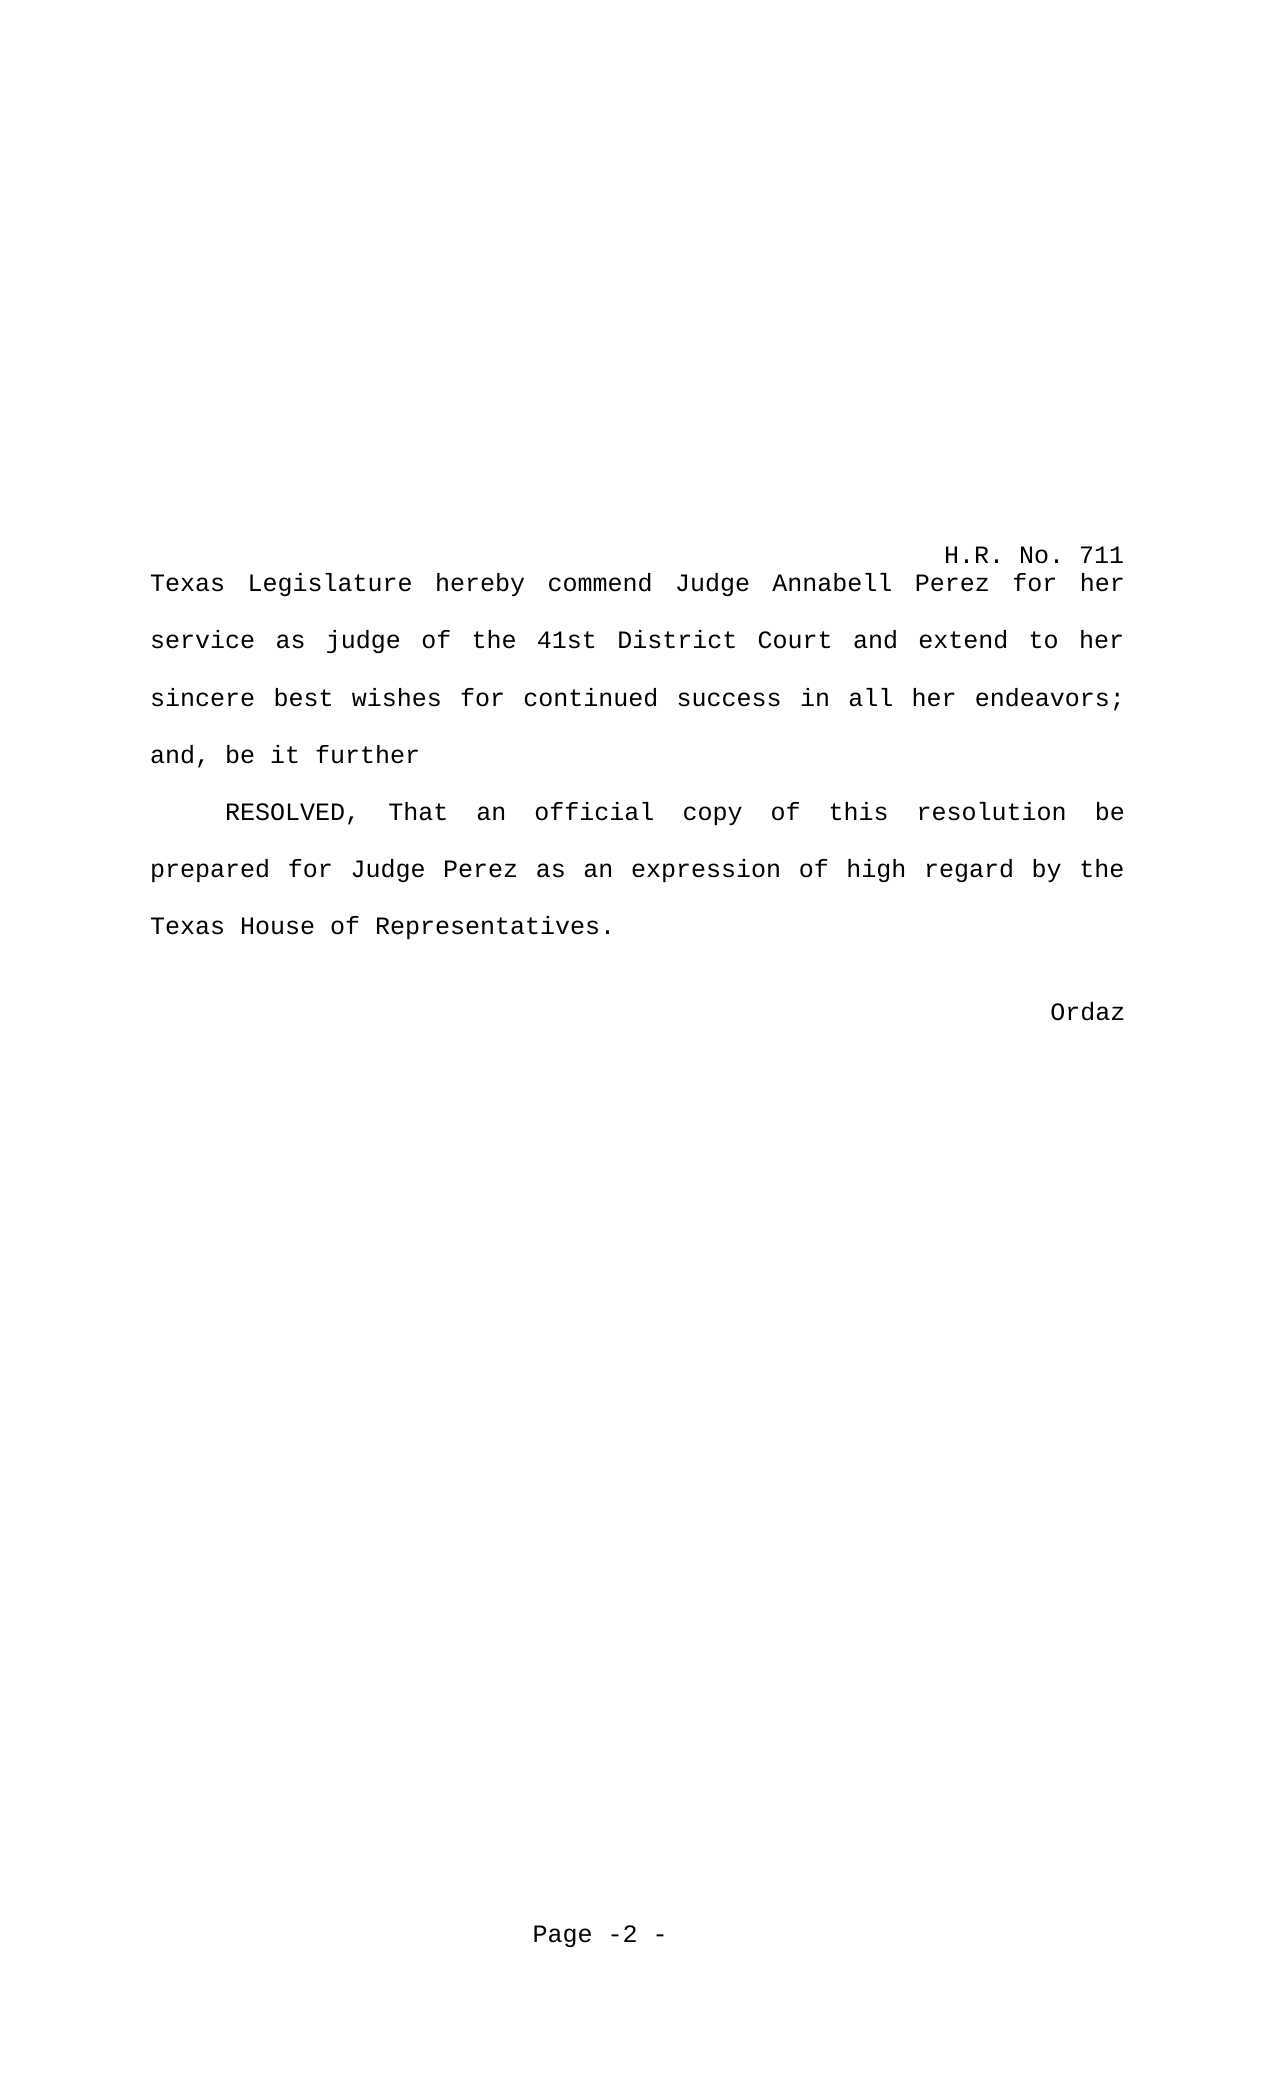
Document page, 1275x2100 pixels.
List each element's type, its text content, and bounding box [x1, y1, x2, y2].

text RESOLVED, That an official copy of this resolution be prepared for Judge Perez as an expression of high regard by the Texas House of Representatives. [150, 799, 1125, 942]
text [150, 571, 1125, 771]
text Ordaz [150, 999, 1125, 1027]
